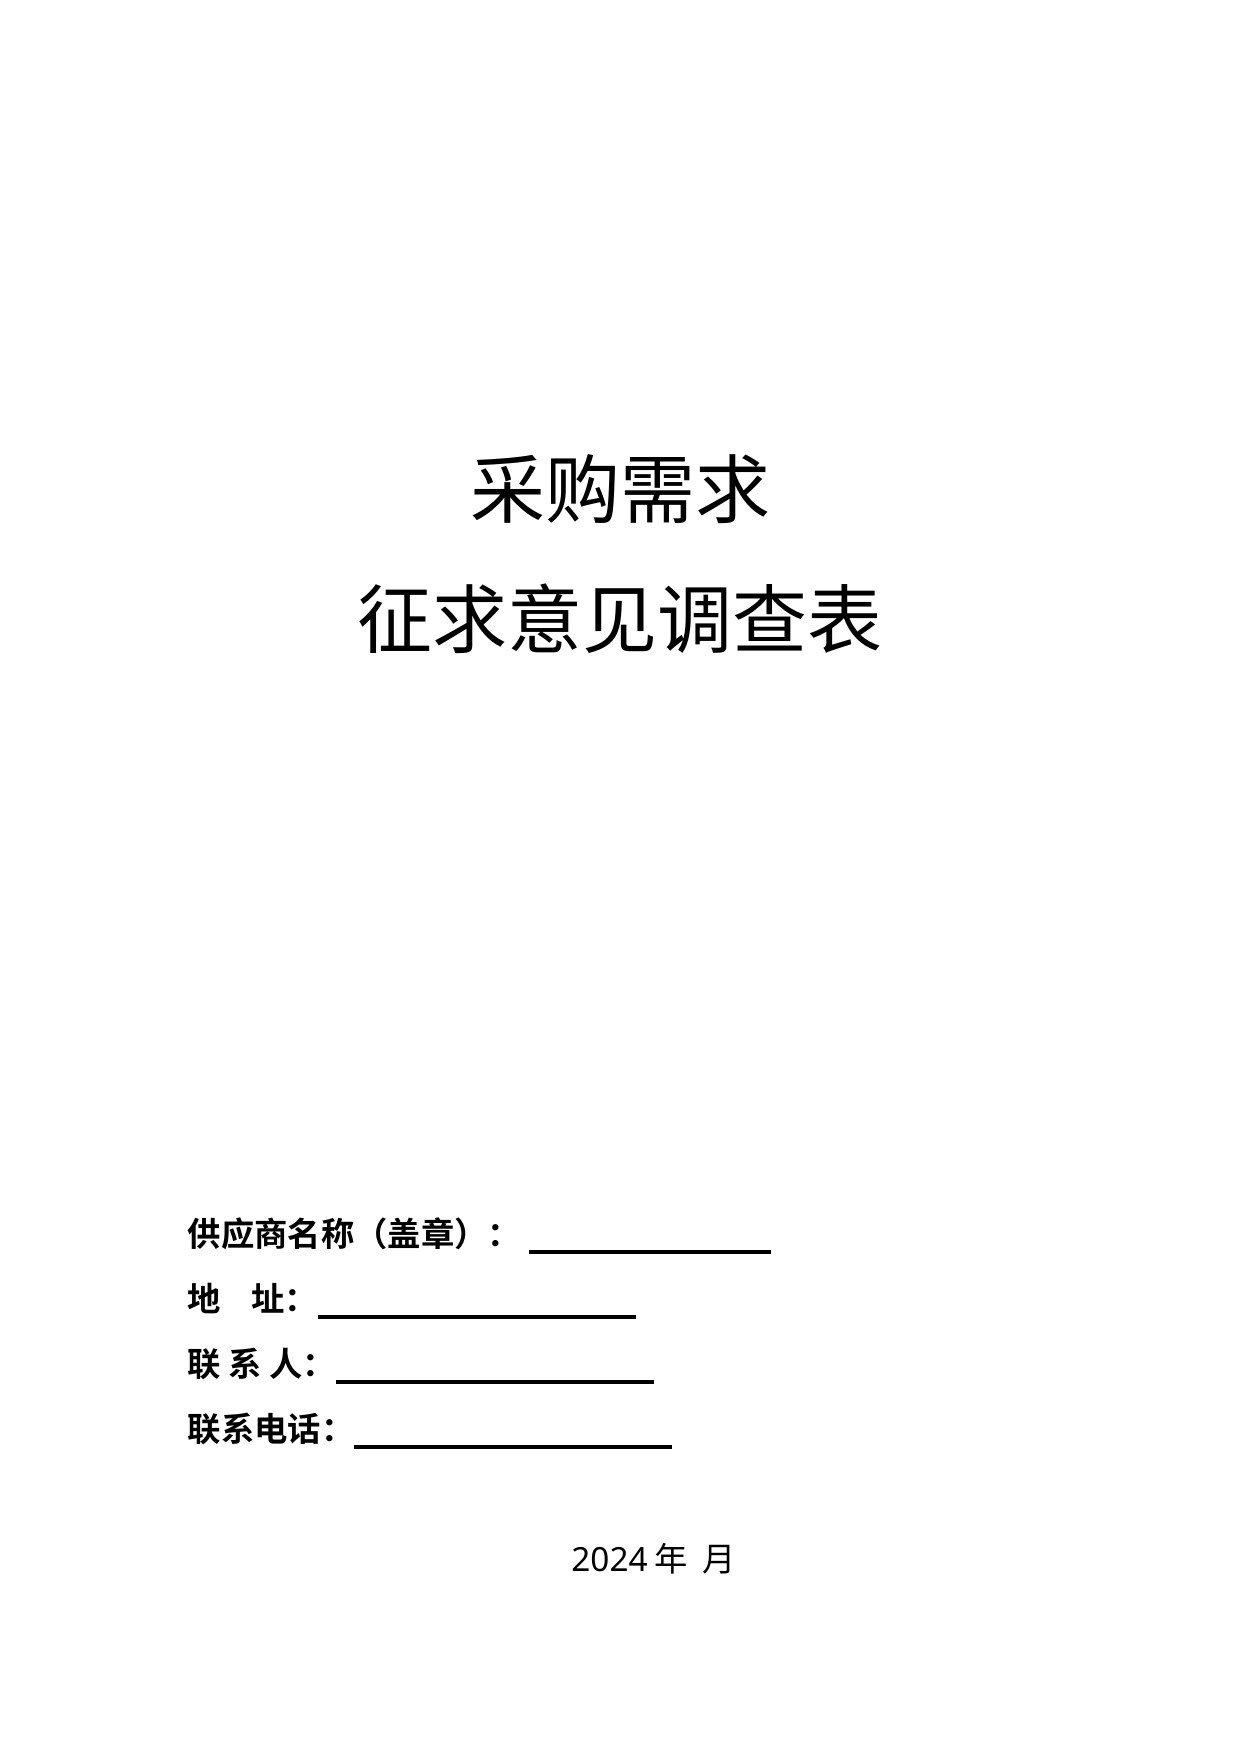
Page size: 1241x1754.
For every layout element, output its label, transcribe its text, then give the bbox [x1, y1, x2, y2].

text 采购需求 [187, 420, 1053, 550]
text 供应商名称（盖章）： [187, 1200, 1053, 1265]
text 2024年 月 [187, 1525, 1053, 1590]
text 征求意见调查表 [187, 550, 1053, 680]
text 地 址： [187, 1265, 1053, 1330]
text 联系电话： [187, 1395, 1053, 1460]
text 联 系 人： [187, 1330, 1053, 1395]
